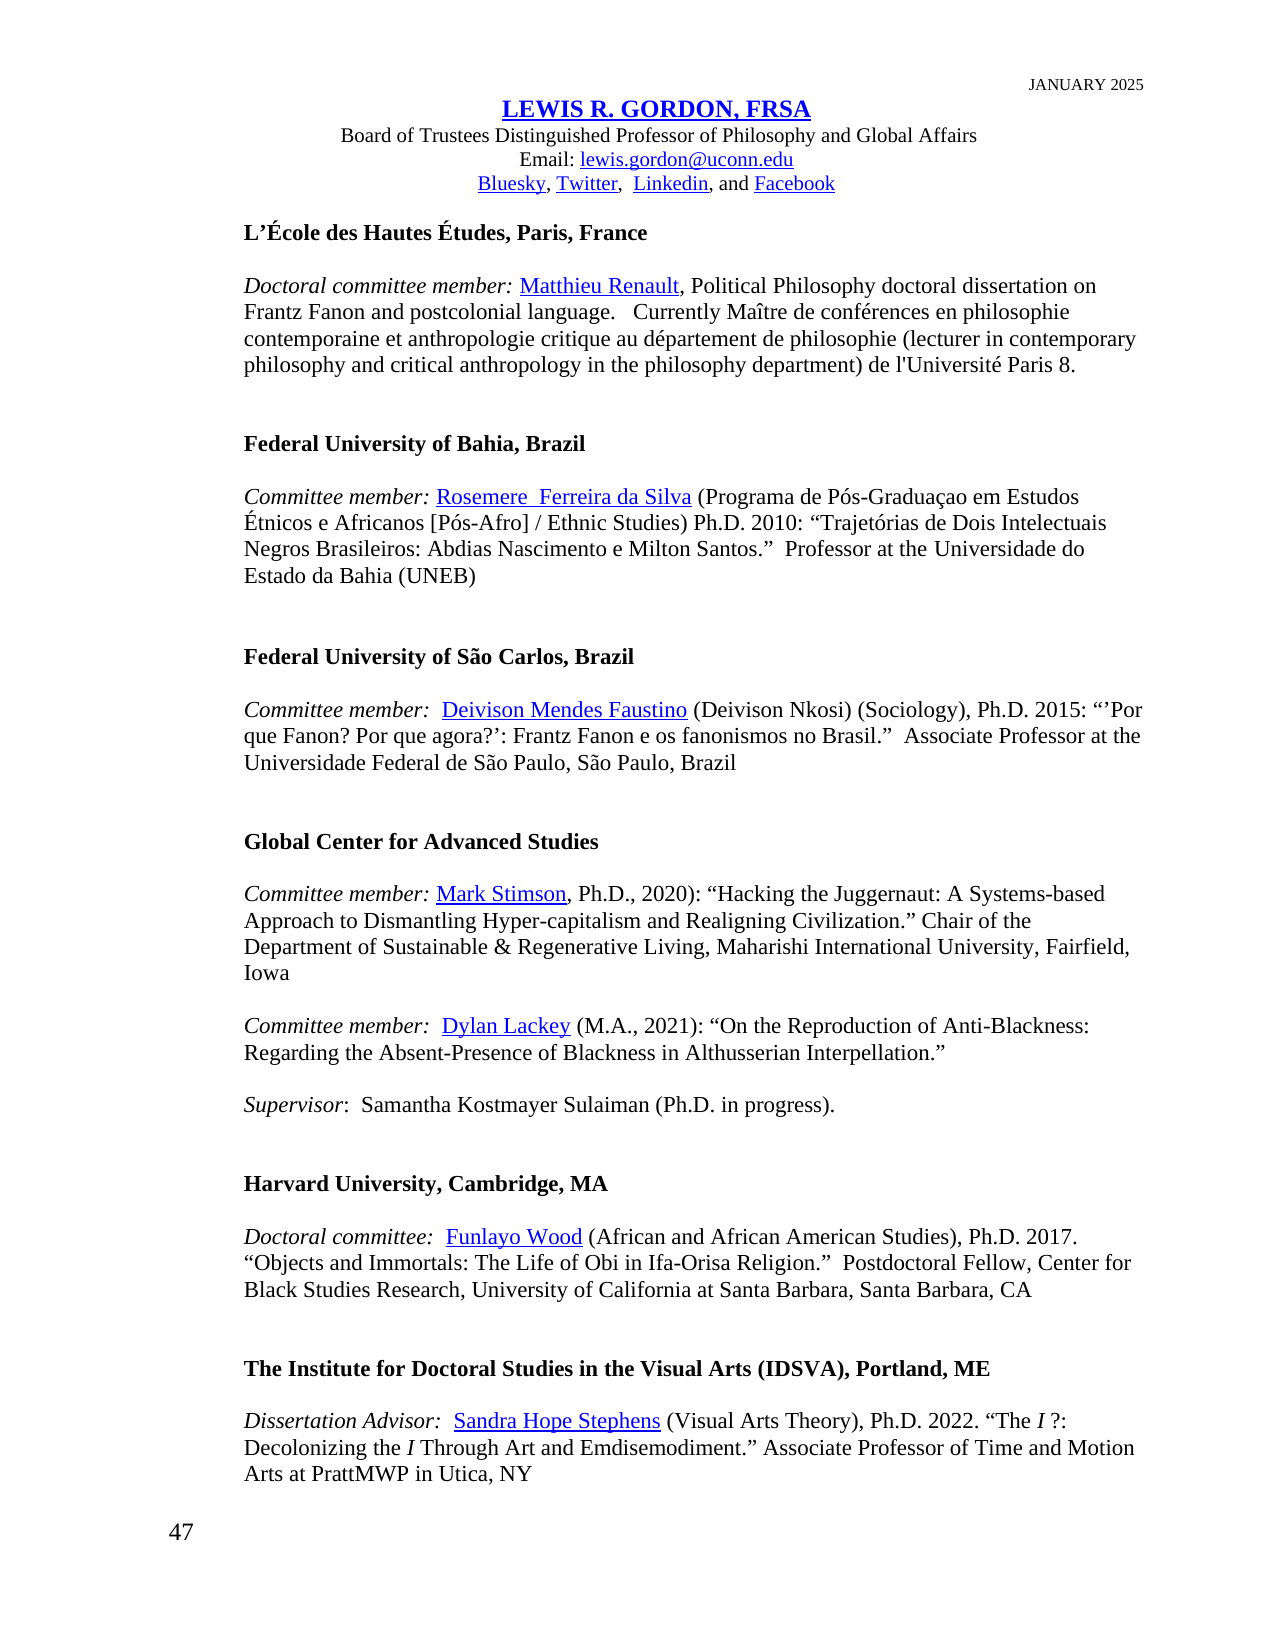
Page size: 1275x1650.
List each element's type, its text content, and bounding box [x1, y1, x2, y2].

text Doctoral committee: Funlayo Wood (African and African American Studies), Ph.D. 2017. “Objects and Immortals: The Life of Obi in Ifa-Orisa Religion.” Postdoctoral Fellow, Center for Black Studies Research, University of California at Santa Barbara, Santa Barbara, CA [244, 1223, 1144, 1302]
list Dissertation Advisor: Sandra Hope Stephens (Visual Arts Theory), Ph.D. 2022. “The I ?: Decolonizing the I Through Art and Emdisemodiment.” Associate Professor of Time and Motion Arts at PrattMWP in Utica, NY [244, 1407, 1144, 1487]
text Committee member: Dylan Lackey (M.A., 2021): “On the Reproduction of Anti-Blackness: Regarding the Absent-Presence of Blackness in Althusserian Interpellation.” [244, 1012, 1144, 1065]
text The Institute for Doctoral Studies in the Visual Arts (IDSVA), Portland, ME [244, 1355, 1144, 1381]
list Federal University of São Carlos, Brazil [244, 643, 1144, 669]
list Federal University of Bahia, Brazil [244, 430, 1144, 456]
text Global Center for Advanced Studies [244, 828, 1144, 854]
text Committee member: Mark Stimson, Ph.D., 2020): “Hacking the Juggernaut: A Systems-based Approach to Dismantling Hyper-capitalism and Realigning Civilization.” Chair of the Department of Sustainable & Regenerative Living, Maharishi International University, Fairfield, Iowa [244, 880, 1144, 986]
list L’École des Hautes Études, Paris, France [169, 219, 1144, 246]
text Supervisor: Samantha Kostmayer Sulaiman (Ph.D. in progress). [244, 1091, 1144, 1118]
list Doctoral committee member: Matthieu Renault, Political Philosophy doctoral dissertation on Frantz Fanon and postcolonial language. Currently Maître de conférences en philosophie contemporaine et anthropologie critique au département de philosophie (lecturer in contemporary philosophy and critical anthropology in the philosophy department) de l'Université Paris 8. [244, 272, 1144, 377]
text Committee member: Deivison Mendes Faustino (Deivison Nkosi) (Sociology), Ph.D. 2015: “’Por que Fanon? Por que agora?’: Frantz Fanon e os fanonismos no Brasil.” Associate Professor at the Universidade Federal de São Paulo, São Paulo, Brazil [244, 696, 1144, 775]
text Committee member: Rosemere Ferreira da Silva (Programa de Pós-Graduaçao em Estudos Étnicos e Africanos [Pós-Afro] / Ethnic Studies) Ph.D. 2010: “Trajetórias de Dois Intelectuais Negros Brasileiros: Abdias Nascimento e Milton Santos.” Professor at the Universidade do Estado da Bahia (UNEB) [244, 483, 1144, 588]
list Harvard University, Cambridge, MA [169, 1170, 1144, 1197]
